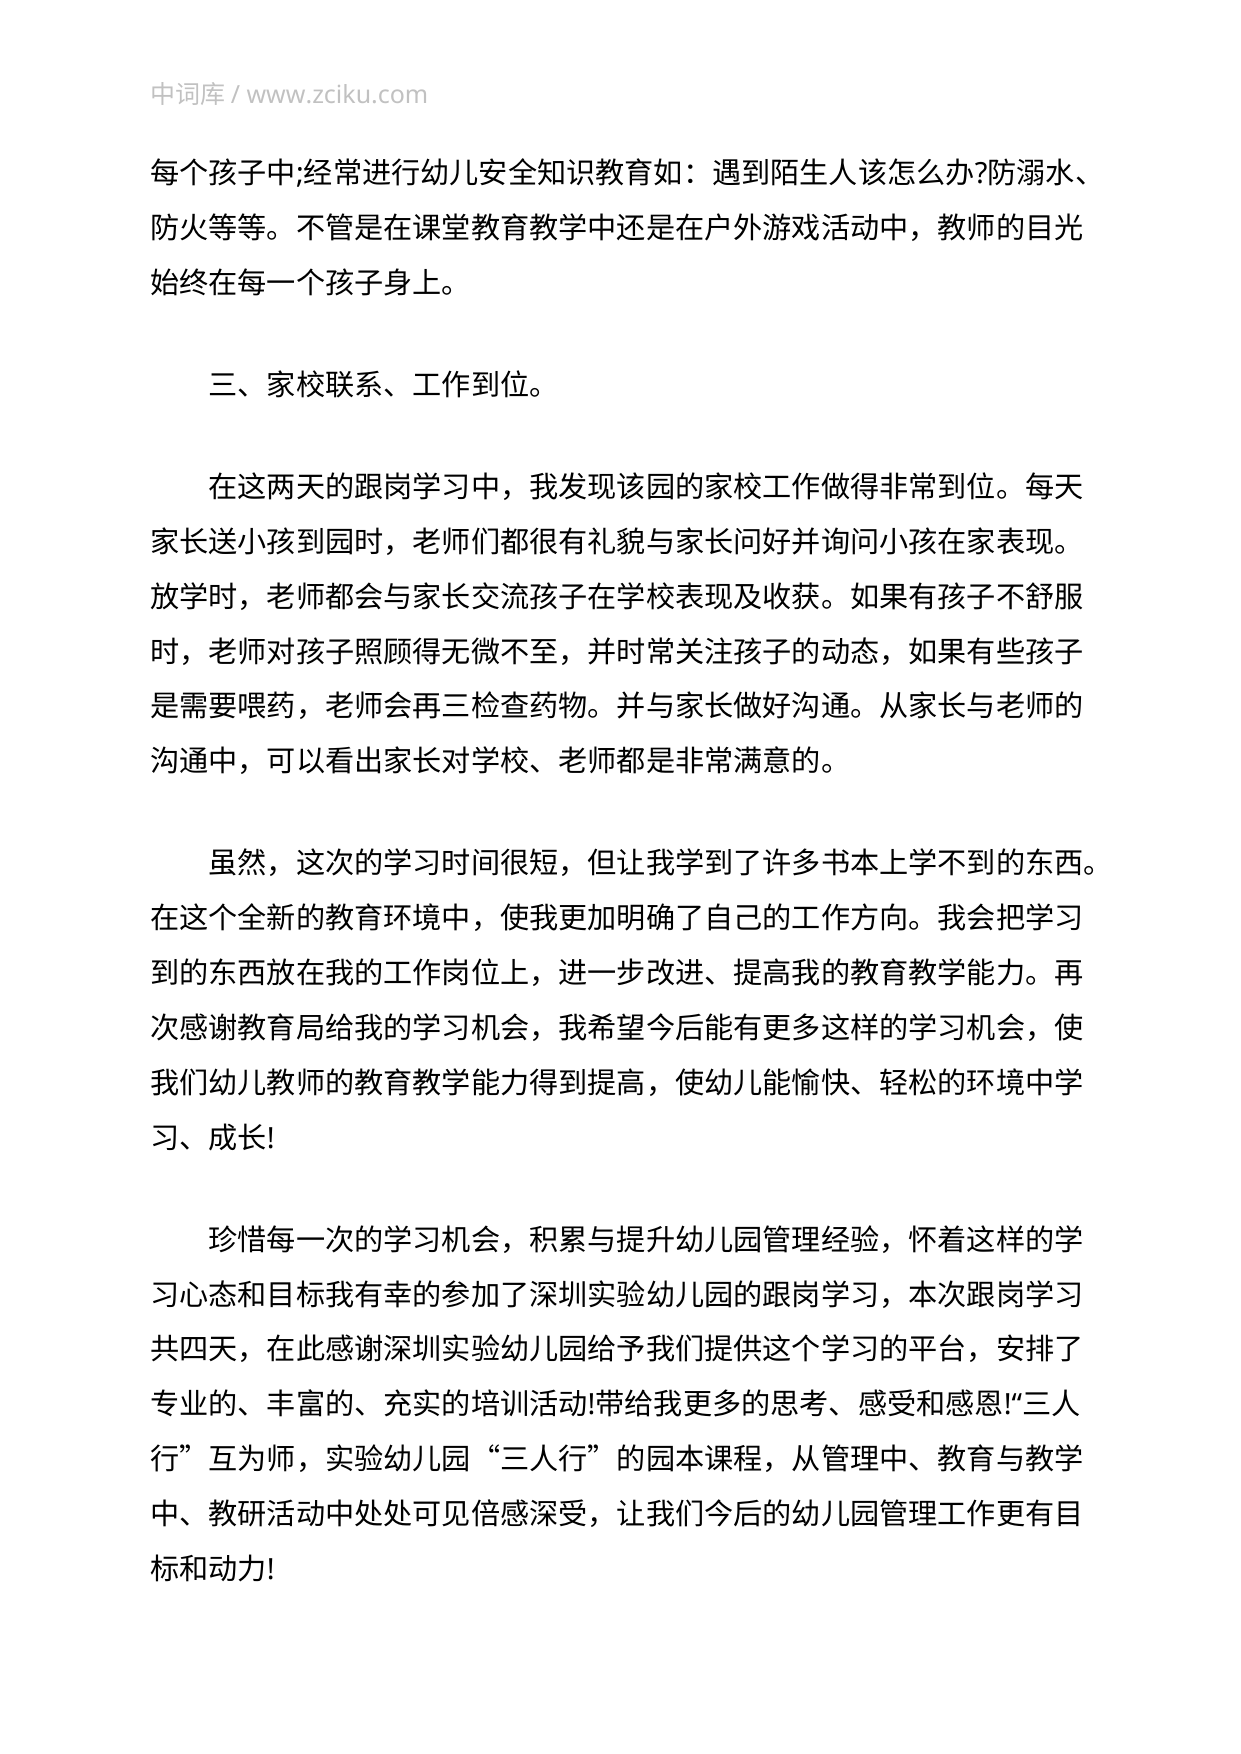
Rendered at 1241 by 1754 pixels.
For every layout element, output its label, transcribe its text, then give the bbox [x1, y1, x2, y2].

text 三、家校联系、工作到位。 [150, 362, 1090, 404]
text 珍惜每一次的学习机会，积累与提升幼儿园管理经验，怀着这样的学习心态和目标我有幸的参加了深圳实验幼儿园的跟岗学习，本次跟岗学习共四天，在此感谢深圳实验幼儿园给予我们提供这个学习的平台，安排了专业的、丰富的、充实的培训活动!带给我更多的思考、感受和感恩!“三人行”互为师，实验幼儿园“三人行”的园本课程，从管理中、教育与教学中、教研活动中处处可见倍感深受，让我们今后的幼儿园管理工作更有目标和动力! [150, 1216, 1090, 1588]
text 虽然，这次的学习时间很短，但让我学到了许多书本上学不到的东西。在这个全新的教育环境中，使我更加明确了自己的工作方向。我会把学习到的东西放在我的工作岗位上，进一步改进、提高我的教育教学能力。再次感谢教育局给我的学习机会，我希望今后能有更多这样的学习机会，使我们幼儿教师的教育教学能力得到提高，使幼儿能愉快、轻松的环境中学习、成长! [150, 840, 1090, 1157]
text 在这两天的跟岗学习中，我发现该园的家校工作做得非常到位。每天家长送小孩到园时，老师们都很有礼貌与家长问好并询问小孩在家表现。放学时，老师都会与家长交流孩子在学校表现及收获。如果有孩子不舒服时，老师对孩子照顾得无微不至，并时常关注孩子的动态，如果有些孩子是需要喂药，老师会再三检查药物。并与家长做好沟通。从家长与老师的沟通中，可以看出家长对学校、老师都是非常满意的。 [150, 463, 1090, 780]
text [150, 150, 1090, 302]
